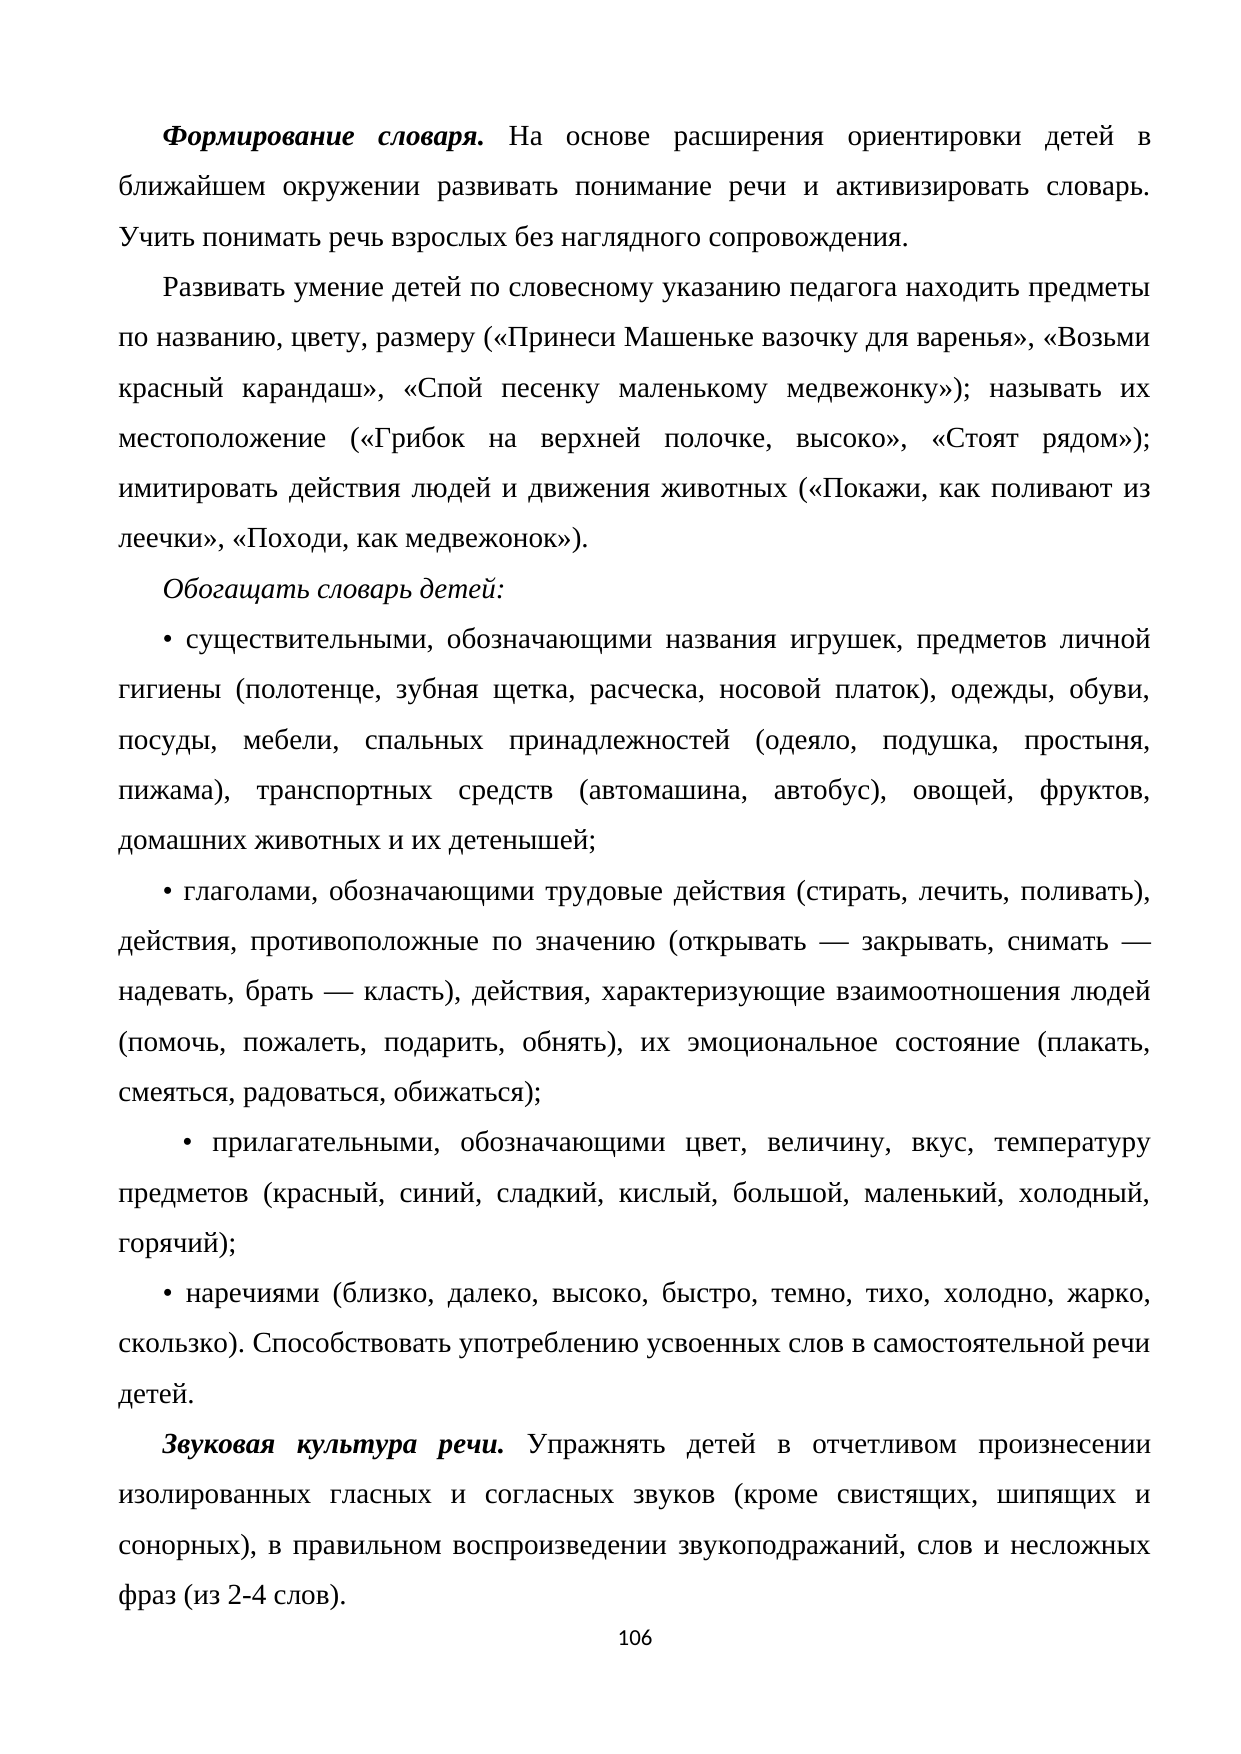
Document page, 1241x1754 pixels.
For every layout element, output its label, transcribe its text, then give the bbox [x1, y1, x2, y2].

text Формирование словаря. На основе расширения ориентировки детей в ближайшем окружении развивать понимание речи и активизировать словарь. Учить понимать речь взрослых без наглядного сопровождения. [118, 118, 1152, 252]
text • существительными, обозначающими названия игрушек, предметов личной гигиены (полотенце, зубная щетка, расческа, носовой платок), одежды, обуви, посуды, мебели, спальных принадлежностей (одеяло, подушка, простыня, пижама), транспортных средств (автомашина, автобус), овощей, фруктов, домашних животных и их детенышей; [118, 621, 1152, 856]
text • наречиями (близко, далеко, высоко, быстро, темно, тихо, холодно, жарко, скользко). Способствовать употреблению усвоенных слов в самостоятельной речи детей. [118, 1275, 1152, 1409]
text • прилагательными, обозначающими цвет, величину, вкус, температуру предметов (красный, синий, сладкий, кислый, большой, маленький, холодный, горячий); [118, 1124, 1152, 1258]
text Обогащать словарь детей: [118, 571, 1152, 604]
text Развивать умение детей по словесному указанию педагога находить предметы по названию, цвету, размеру («Принеси Машеньке вазочку для варенья», «Возьми красный карандаш», «Спой песенку маленькому медвежонку»); называть их местоположение («Грибок на верхней полочке, высоко», «Стоят рядом»); имитировать действия людей и движения животных («Покажи, как поливают из леечки», «Походи, как медвежонок»). [118, 269, 1152, 554]
text Звуковая культура речи. Упражнять детей в отчетливом произнесении изолированных гласных и согласных звуков (кроме свистящих, шипящих и сонорных), в правильном воспроизведении звукоподражаний, слов и несложных фраз (из 2-4 слов). [118, 1426, 1152, 1611]
text • глаголами, обозначающими трудовые действия (стирать, лечить, поливать), действия, противоположные по значению (открывать — закрывать, снимать — надевать, брать — класть), действия, характеризующие взаимоотношения людей (помочь, пожалеть, подарить, обнять), их эмоциональное состояние (плакать, смеяться, радоваться, обижаться); [118, 873, 1152, 1108]
